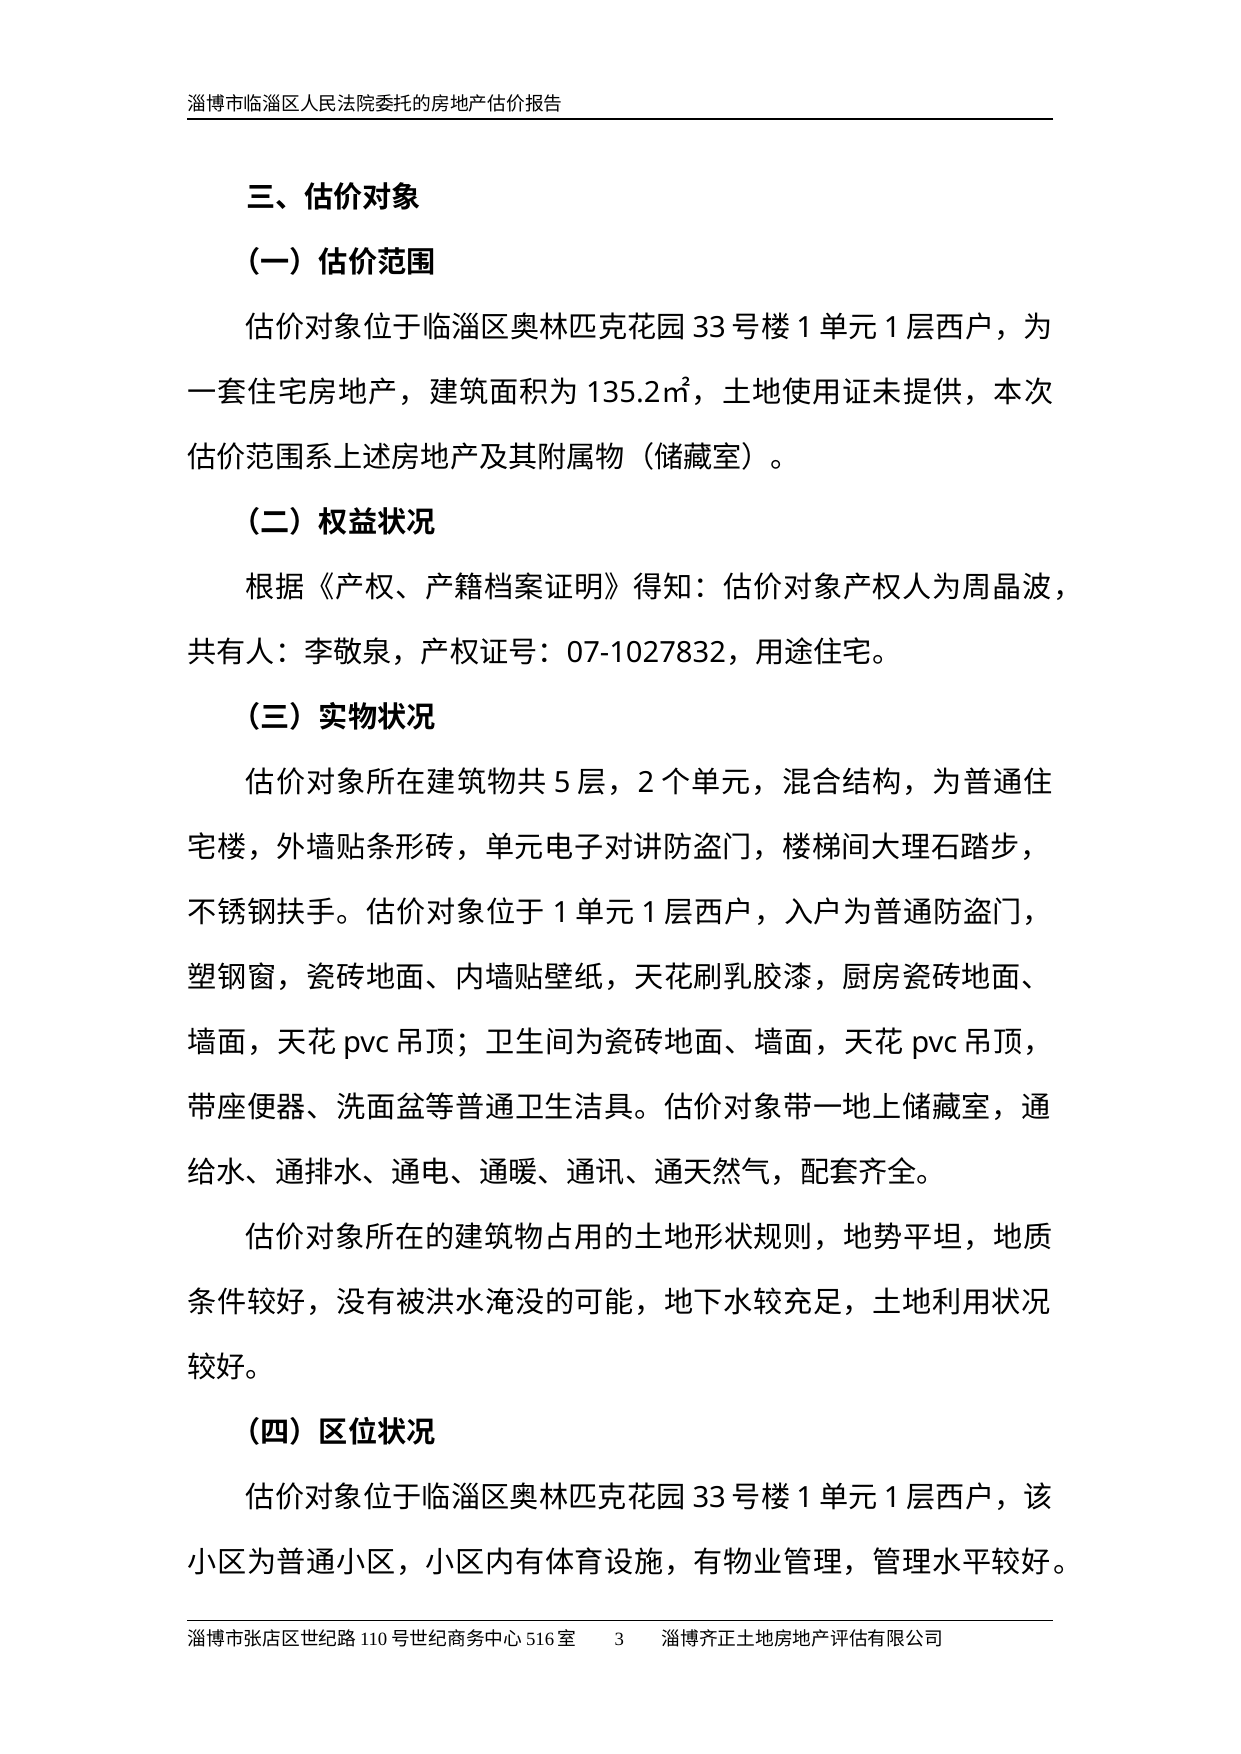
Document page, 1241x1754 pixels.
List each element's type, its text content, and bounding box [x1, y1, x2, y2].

text 估价对象所在的建筑物占用的土地形状规则，地势平坦，地质条件较好，没有被洪水淹没的可能，地下水较充足，土地利用状况较好。 [187, 1202, 1053, 1397]
text 根据《产权、产籍档案证明》得知：估价对象产权人为周晶波，共有人：李敬泉，产权证号：07-1027832，用途住宅。 [187, 552, 1053, 682]
text （三）实物状况 [187, 682, 1053, 747]
text （二）权益状况 [187, 487, 1053, 552]
text 估价对象位于临淄区奥林匹克花园33号楼1单元1层西户，为一套住宅房地产，建筑面积为135.2㎡，土地使用证未提供，本次估价范围系上述房地产及其附属物（储藏室）。 [187, 292, 1053, 487]
text 估价对象所在建筑物共5层，2个单元，混合结构，为普通住宅楼，外墙贴条形砖，单元电子对讲防盗门，楼梯间大理石踏步，不锈钢扶手。估价对象位于1单元1层西户，入户为普通防盗门，塑钢窗，瓷砖地面、内墙贴壁纸，天花刷乳胶漆，厨房瓷砖地面、墙面，天花pvc吊顶；卫生间为瓷砖地面、墙面，天花pvc吊顶，带座便器、洗面盆等普通卫生洁具。估价对象带一地上储藏室，通给水、通排水、通电、通暖、通讯、通天然气，配套齐全。 [187, 747, 1053, 1202]
text （四）区位状况 [187, 1397, 1053, 1462]
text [187, 1462, 1053, 1592]
subtitle 三、估价对象 [187, 162, 1053, 227]
text （一）估价范围 [187, 227, 1053, 292]
